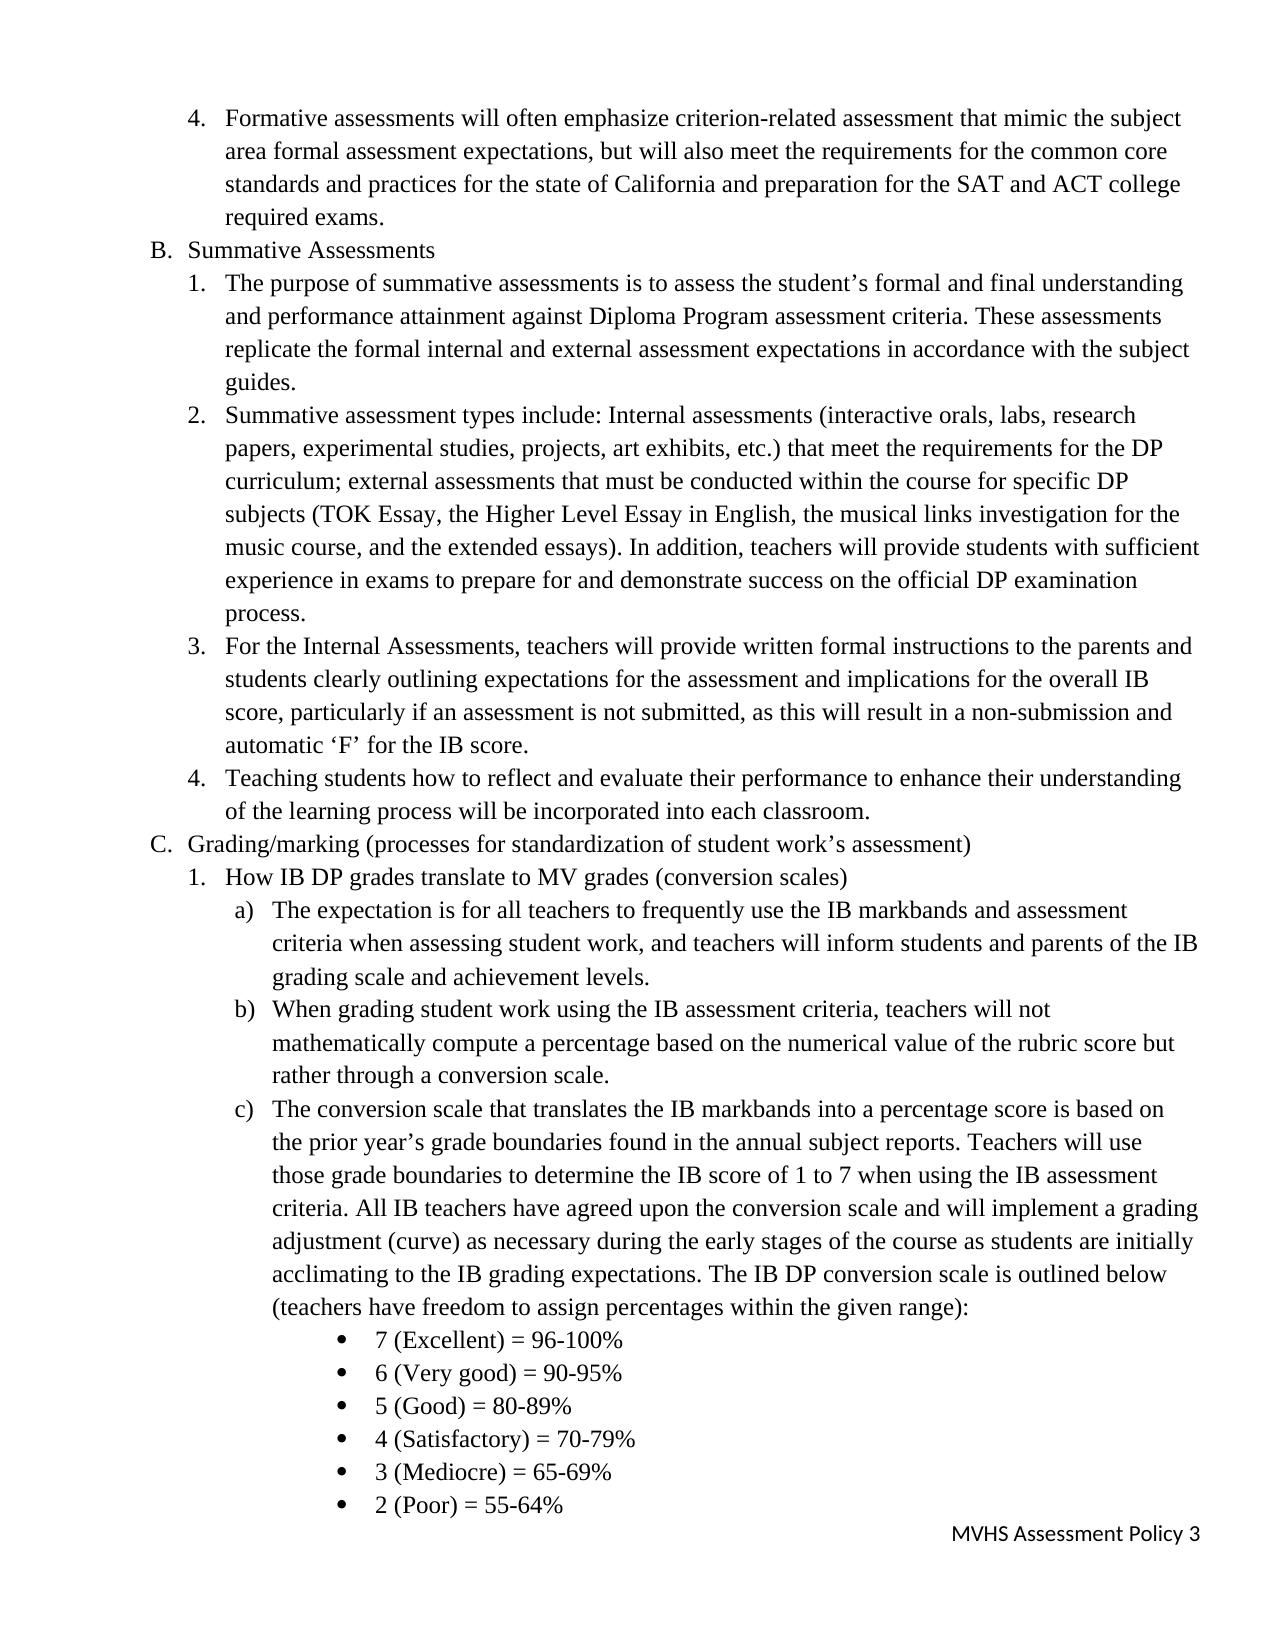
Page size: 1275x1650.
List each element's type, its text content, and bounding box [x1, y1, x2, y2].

list When grading student work using the IB assessment criteria, teachers will not mathematically compute a percentage based on the numerical value of the rubric score but rather through a conversion scale. [234, 994, 1200, 1089]
list Grading/marking (processes for standardization of student work’s assessment) [150, 829, 1200, 858]
list The purpose of summative assessments is to assess the student’s formal and final understanding and performance attainment against Diploma Program assessment criteria. These assessments replicate the formal internal and external assessment expectations in accordance with the subject guides. [187, 268, 1200, 396]
list The conversion scale that translates the IB markbands into a percentage score is based on the prior year’s grade boundaries found in the annual subject reports. Teachers will use those grade boundaries to determine the IB score of 1 to 7 when using the IB assessment criteria. All IB teachers have agreed upon the conversion scale and will implement a grading adjustment (curve) as necessary during the early stages of the course as students are initially acclimating to the IB grading expectations. The IB DP conversion scale is outlined below (teachers have freedom to assign percentages within the given range): [234, 1094, 1200, 1321]
list 3 (Mediocre) = 65-69% [337, 1457, 1200, 1486]
list The expectation is for all teachers to frequently use the IB markbands and assessment criteria when assessing student work, and teachers will inform students and parents of the IB grading scale and achievement levels. [234, 896, 1200, 990]
list How IB DP grades translate to MV grades (conversion scales) [187, 862, 1200, 891]
list Teaching students how to reflect and evaluate their performance to enhance their understanding of the learning process will be incorporated into each classroom. [187, 763, 1200, 825]
list Formative assessments will often emphasize criterion-related assessment that mimic the subject area formal assessment expectations, but will also meet the requirements for the common core standards and practices for the state of California and preparation for the SAT and ACT college required exams. [187, 103, 1200, 231]
list 4 (Satisfactory) = 70-79% [337, 1424, 1200, 1453]
list 7 (Excellent) = 96-100% [337, 1325, 1200, 1353]
list Summative assessment types include: Internal assessments (interactive orals, labs, research papers, experimental studies, projects, art exhibits, etc.) that meet the requirements for the DP curriculum; external assessments that must be conducted within the course for specific DP subjects (TOK Essay, the Higher Level Essay in English, the musical links investigation for the music course, and the extended essays). In addition, teachers will provide students with sufficient experience in exams to prepare for and demonstrate success on the official DP examination process. [187, 400, 1200, 627]
list 6 (Very good) = 90-95% [337, 1358, 1200, 1387]
list For the Internal Assessments, teachers will provide written formal instructions to the parents and students clearly outlining expectations for the assessment and implications for the overall IB score, particularly if an assessment is not submitted, as this will result in a non-submission and automatic ‘F’ for the IB score. [187, 631, 1200, 759]
list 5 (Good) = 80-89% [337, 1391, 1200, 1419]
list 2 (Poor) = 55-64% [337, 1490, 1200, 1519]
list Summative Assessments [150, 235, 1200, 264]
